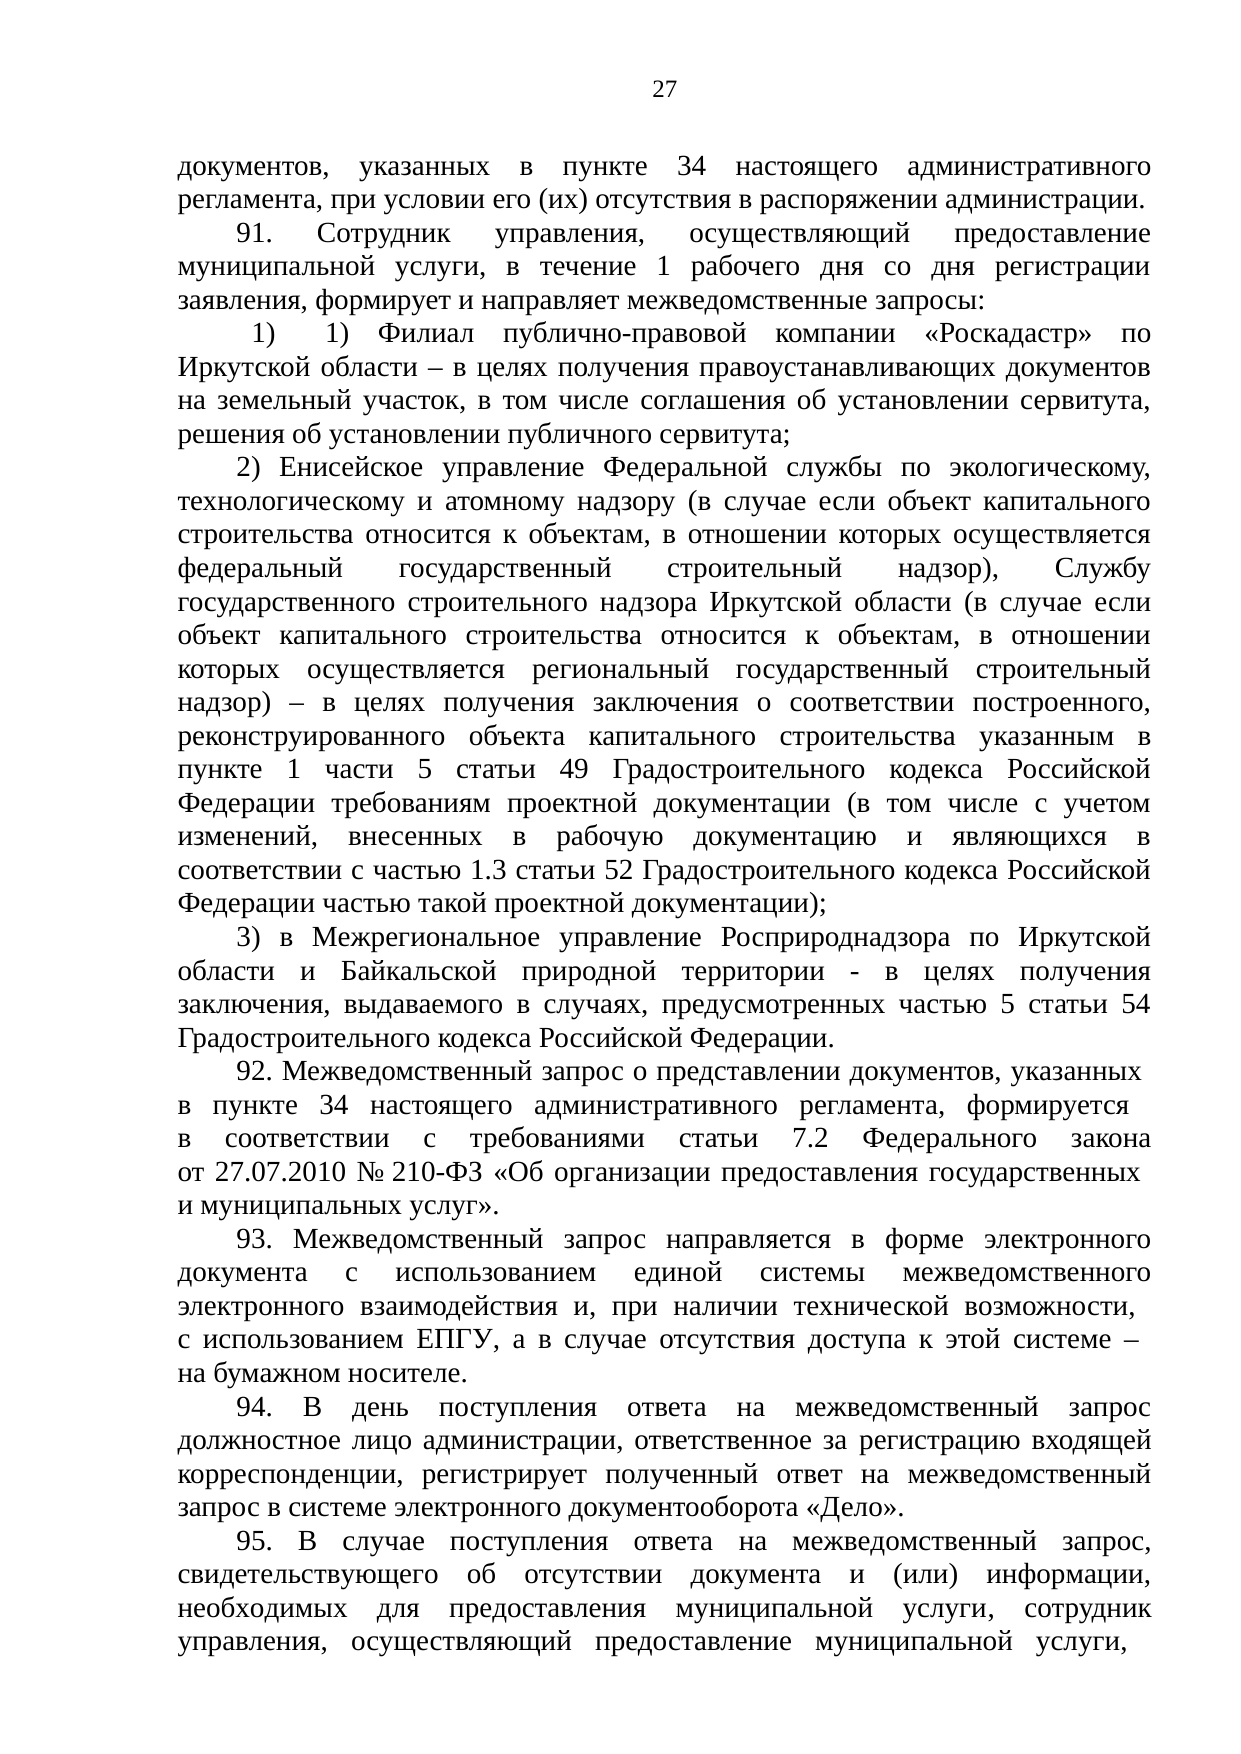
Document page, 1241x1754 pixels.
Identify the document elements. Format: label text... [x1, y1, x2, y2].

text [177, 148, 1152, 215]
text 94. В день поступления ответа на межведомственный запрос должностное лицо администрации, ответственное за регистрацию входящей корреспонденции, регистрирует полученный ответ на межведомственный запрос в системе электронного документооборота «Дело». [177, 1389, 1152, 1523]
text 2) Енисейское управление Федеральной службы по экологическому, технологическому и атомному надзору (в случае если объект капитального строительства относится к объектам, в отношении которых осуществляется федеральный государственный строительный надзор), Службу государственного строительного надзора Иркутской области (в случае если объект капитального строительства относится к объектам, в отношении которых осуществляется региональный государственный строительный надзор) – в целях получения заключения о соответствии построенного, реконструированного объекта капитального строительства указанным в пункте 1 части 5 статьи 49 Градостроительного кодекса Российской Федерации требованиям проектной документации (в том числе с учетом изменений, внесенных в рабочую документацию и являющихся в соответствии с частью 1.3 статьи 52 Градостроительного кодекса Российской Федерации частью такой проектной документации); [177, 449, 1152, 919]
text 91. Сотрудник управления, осуществляющий предоставление муниципальной услуги, в течение 1 рабочего дня со дня регистрации заявления, формирует и направляет межведомственные запросы: [177, 215, 1152, 315]
text 93. Межведомственный запрос направляется в форме электронного документа с использованием единой системы межведомственного электронного взаимодействия и, при наличии технической возможности, с использованием ЕПГУ, а в случае отсутствия доступа к этой системе – на бумажном носителе. [177, 1221, 1152, 1389]
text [177, 1523, 1152, 1657]
text 3) в Межрегиональное управление Росприроднадзора по Иркутской области и Байкальской природной территории - в целях получения заключения, выдаваемого в случаях, предусмотренных частью 5 статьи 54 Градостроительного кодекса Российской Федерации. [177, 919, 1152, 1053]
text 92. Межведомственный запрос о представлении документов, указанных в пункте 34 настоящего административного регламента, формируется в соответствии с требованиями статьи 7.2 Федерального закона от 27.07.2010 № 210-ФЗ «Об организации предоставления государственных и муниципальных услуг». [177, 1053, 1152, 1221]
list 1) Филиал публично-правовой компании «Роскадастр» по Иркутской области – в целях получения правоустанавливающих документов на земельный участок, в том числе соглашения об установлении сервитута, решения об установлении публичного сервитута; [177, 315, 1152, 449]
